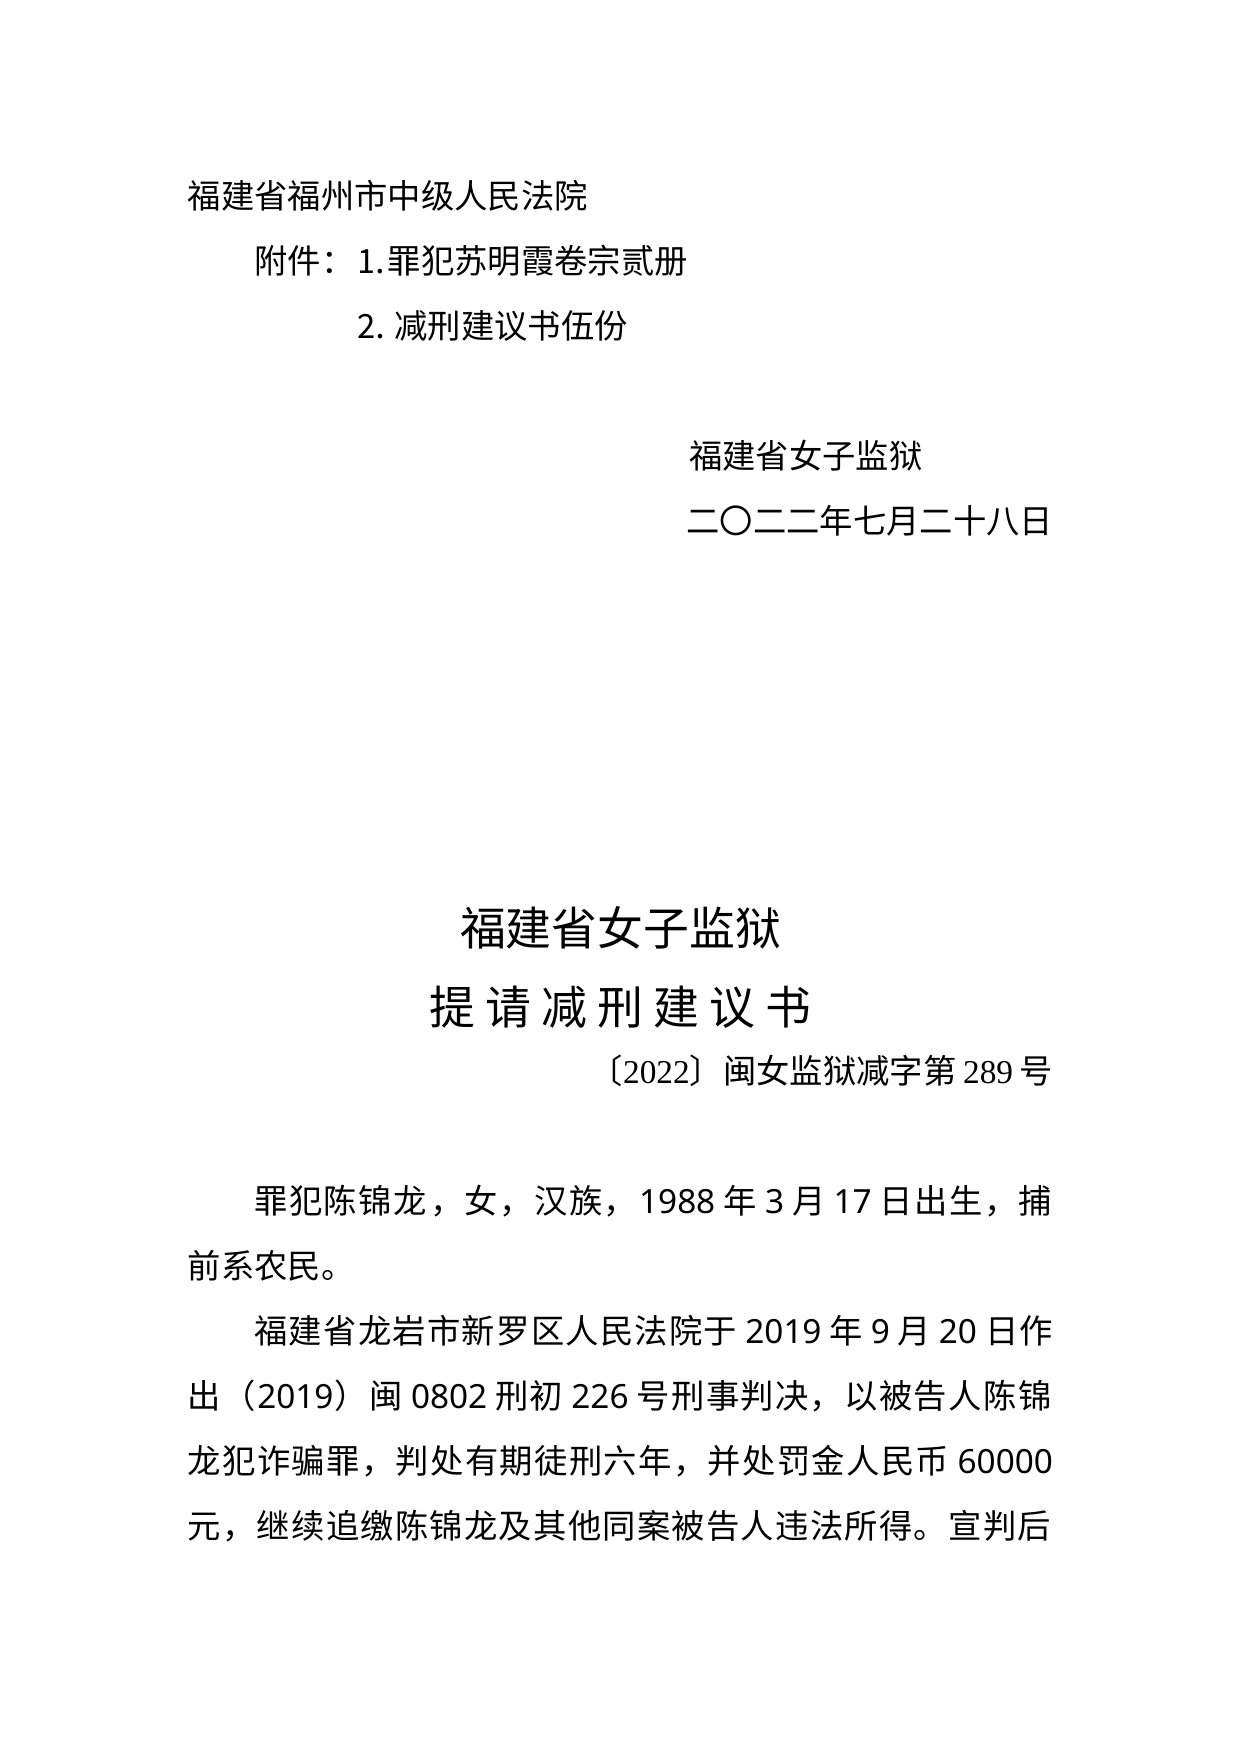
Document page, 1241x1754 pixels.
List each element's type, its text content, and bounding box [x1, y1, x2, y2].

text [187, 1297, 1053, 1557]
text 附件：⒈罪犯苏明霞卷宗贰册 [187, 227, 1053, 292]
text 二〇二二年七月二十八日 [187, 487, 1053, 552]
text 〔2022〕闽女监狱减字第289号 [187, 1037, 1053, 1102]
text 提 请 减 刑 建 议 书 [187, 974, 1053, 1037]
text 罪犯陈锦龙，女，汉族，1988年3月17日出生，捕前系农民。 [187, 1167, 1053, 1297]
text 福建省女子监狱 [187, 877, 1053, 974]
text ⒉减刑建议书伍份 [187, 292, 1058, 357]
text 福建省女子监狱 [187, 422, 1058, 487]
text 福建省福州市中级人民法院 [187, 162, 1058, 227]
